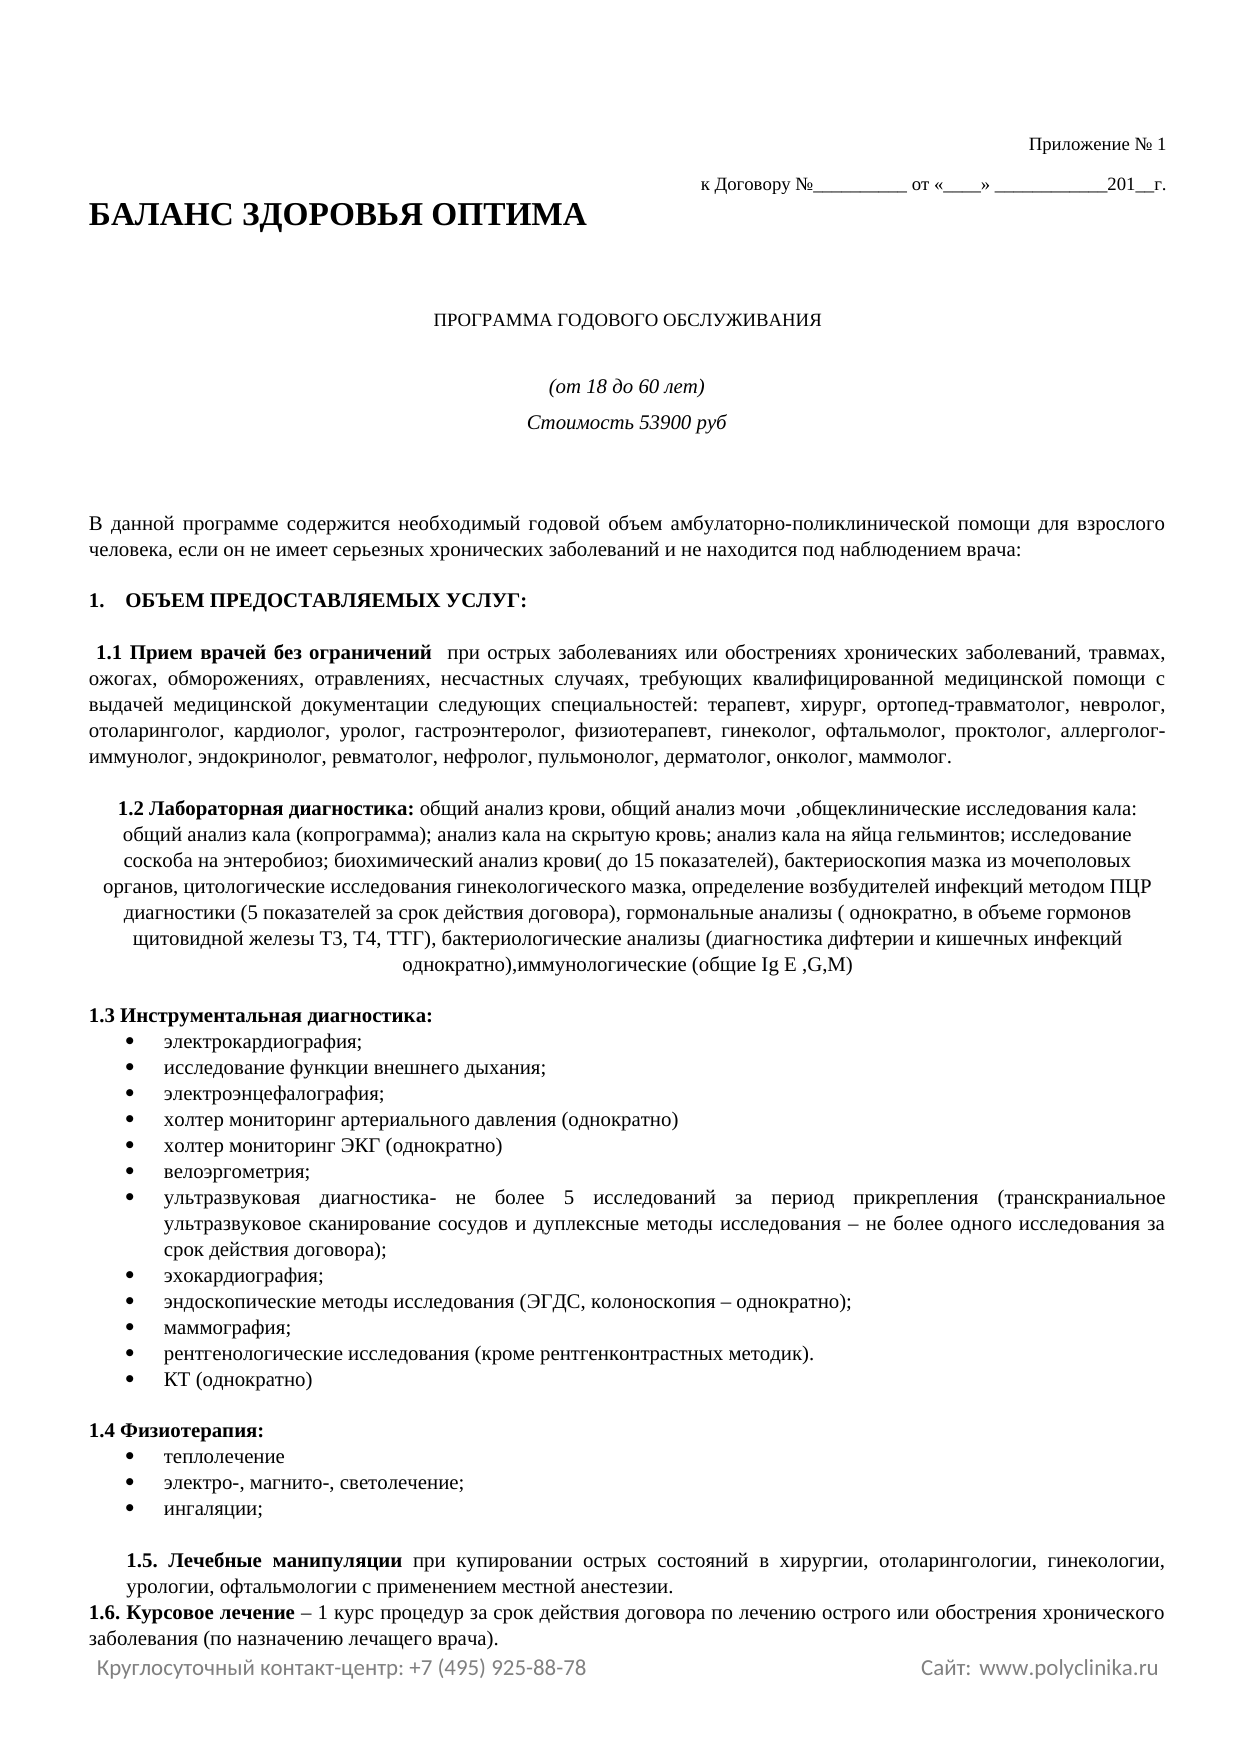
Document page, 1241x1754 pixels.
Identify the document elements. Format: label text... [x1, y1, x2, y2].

text 1.4 Физиотерапия: [89, 1418, 1166, 1442]
text 1.1 Прием врачей без ограничений при острых заболеваниях или обострениях хронических заболеваний, травмах, ожогах, обморожениях, отравлениях, несчастных случаях, требующих квалифицированной медицинской помощи с выдачей медицинской документации следующих специальностей: терапевт, хирург, ортопед-травматолог, невролог, отоларинголог, кардиолог, уролог, гастроэнтеролог, физиотерапевт, гинеколог, офтальмолог, проктолог, аллерголог-иммунолог, эндокринолог, ревматолог, нефролог, пульмонолог, дерматолог, онколог, маммолог. [89, 640, 1166, 768]
text Приложение № 1 [89, 133, 1166, 154]
text ПРОГРАММА ГОДОВОГО ОБСЛУЖИВАНИЯ [89, 309, 1166, 331]
text 1. ОБЪЕМ ПРЕДОСТАВЛЯЕМЫХ УСЛУГ: [89, 588, 1166, 612]
list ингаляции; [126, 1496, 1166, 1520]
list рентгенологические исследования (кроме рентгенконтрастных методик). [126, 1341, 1166, 1365]
list холтер мониторинг ЭКГ (однократно) [126, 1133, 1166, 1157]
list эхокардиография; [126, 1263, 1166, 1287]
text Стоимость 53900 руб [89, 410, 1166, 434]
text 1.6. Курсовое лечение – 1 курс процедур за срок действия договора по лечению острого или обострения хронического заболевания (по назначению лечащего врача). [89, 1600, 1166, 1650]
list велоэргометрия; [126, 1159, 1166, 1183]
text 1.3 Инструментальная диагностика: [89, 1003, 1166, 1027]
list электрокардиография; [126, 1029, 1166, 1053]
list маммография; [126, 1315, 1166, 1339]
list холтер мониторинг артериального давления (однократно) [126, 1107, 1166, 1131]
list теплолечение [126, 1444, 1166, 1468]
text В данной программе содержится необходимый годовой объем амбулаторно-поликлинической помощи для взрослого человека, если он не имеет серьезных хронических заболеваний и не находится под наблюдением врача: [89, 511, 1166, 561]
text БАЛАНС ЗДОРОВЬЯ ОПТИМА [89, 194, 1166, 233]
title к Договору №__________ от «____» ____________201__г. [89, 173, 1166, 194]
text (от 18 до 60 лет) [89, 374, 1166, 398]
list электро-, магнито-, светолечение; [126, 1470, 1166, 1494]
text 1.5. Лечебные манипуляции при купировании острых состояний в хирургии, отоларингологии, гинекологии, урологии, офтальмологии с применением местной анестезии. [126, 1548, 1166, 1598]
list электроэнцефалография; [126, 1081, 1166, 1105]
list КТ (однократно) [126, 1367, 1166, 1391]
list эндоскопические методы исследования (ЭГДС, колоноскопия – однократно); [126, 1289, 1166, 1313]
text 1.2 Лабораторная диагностика: общий анализ крови, общий анализ мочи ,общеклинические исследования кала: общий анализ кала (копрограмма); анализ кала на скрытую кровь; анализ кала на яйца гельминтов; исследование соскоба на энтеробиоз; биохимический анализ крови( до 15 показателей), бактериоскопия мазка из мочеполовых органов, цитологические исследования гинекологического мазка, определение возбудителей инфекций методом ПЦР диагностики (5 показателей за срок действия договора), гормональные анализы ( однократно, в объеме гормонов щитовидной железы Т3, Т4, ТТГ), бактериологические анализы (диагностика дифтерии и кишечных инфекций однократно),иммунологические (общие Ig E ,G,M) [89, 796, 1166, 976]
list исследование функции внешнего дыхания; [126, 1055, 1166, 1079]
list ультразвуковая диагностика- не более 5 исследований за период прикрепления (транскраниальное ультразвуковое сканирование сосудов и дуплексные методы исследования – не более одного исследования за срок действия договора); [126, 1185, 1166, 1261]
